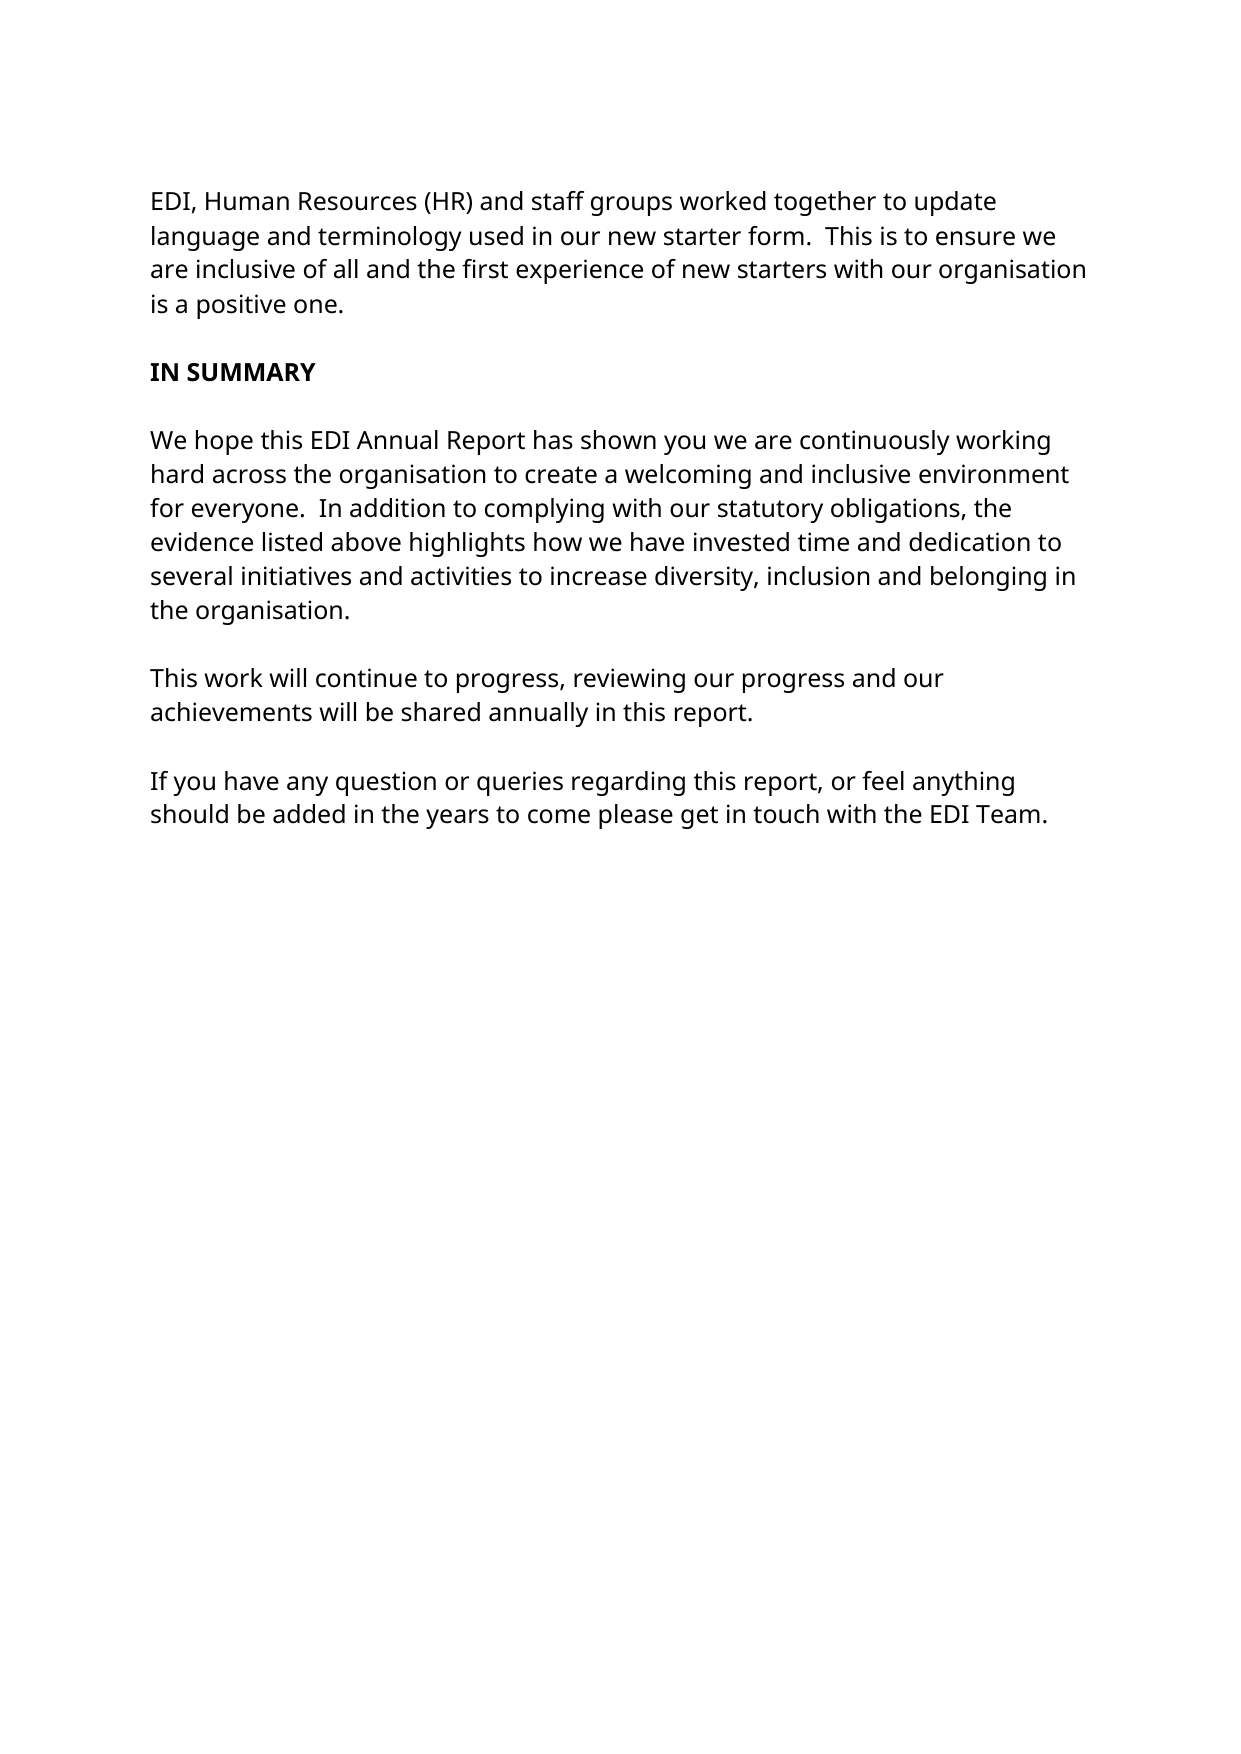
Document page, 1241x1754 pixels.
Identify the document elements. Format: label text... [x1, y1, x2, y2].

text If you have any question or queries regarding this report, or feel anything should be added in the years to come please get in touch with the EDI Team. [150, 763, 1090, 831]
text We hope this EDI Annual Report has shown you we are continuously working hard across the organisation to create a welcoming and inclusive environment for everyone. In addition to complying with our statutory obligations, the evidence listed above highlights how we have invested time and dedication to several initiatives and activities to increase diversity, inclusion and belonging in the organisation. [150, 422, 1090, 627]
text EDI, Human Resources (HR) and staff groups worked together to update language and terminology used in our new starter form. This is to ensure we are inclusive of all and the first experience of new starters with our organisation is a positive one. [150, 184, 1090, 320]
text IN SUMMARY [150, 354, 1090, 388]
text This work will continue to progress, reviewing our progress and our achievements will be shared annually in this report. [150, 661, 1090, 729]
